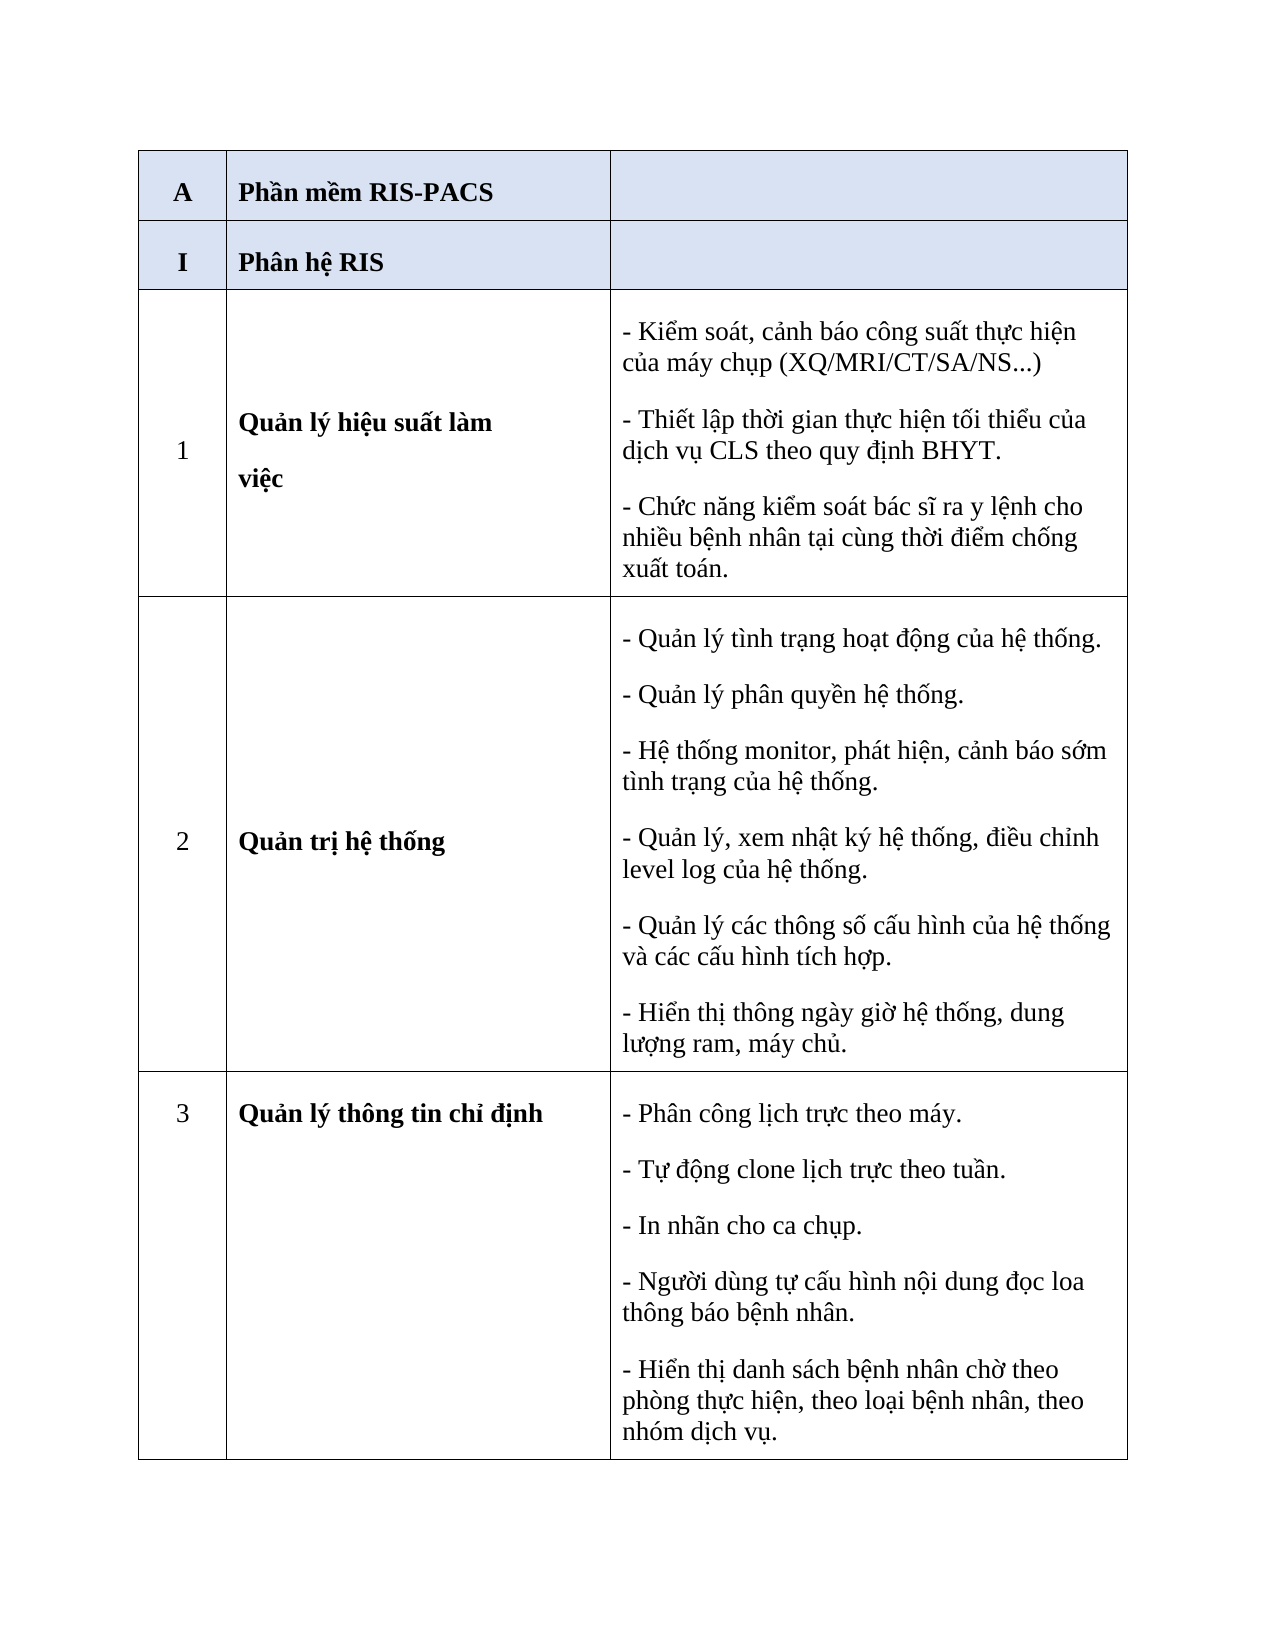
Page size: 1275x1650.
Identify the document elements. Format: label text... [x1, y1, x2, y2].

table_cell Quản lý hiệu suất làm việc [227, 290, 610, 596]
table_cell A [139, 151, 226, 220]
table_cell 2 [139, 597, 226, 1071]
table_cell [611, 1072, 1127, 1459]
table_cell Quản trị hệ thống [227, 597, 610, 1071]
table_cell [611, 151, 1127, 220]
table_cell I [139, 221, 226, 289]
table_cell 1 [139, 290, 226, 596]
table_cell 3 [139, 1072, 226, 1459]
table_cell [611, 221, 1127, 289]
table_cell - Quản lý tình trạng hoạt động của hệ thống. - Quản lý phân quyền hệ thống. - Hệ thống monitor, phát hiện, cảnh báo sớm tình trạng của hệ thống. - Quản lý, xem nhật ký hệ thống, điều chỉnh level log của hệ thống. - Quản lý các thông số cấu hình của hệ thống và các cấu hình tích hợp. - Hiển thị thông ngày giờ hệ thống, dung lượng ram, máy chủ. [611, 597, 1127, 1071]
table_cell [227, 1072, 610, 1459]
table_cell - Kiểm soát, cảnh báo công suất thực hiện của máy chụp (XQ/MRI/CT/SA/NS...) - Thiết lập thời gian thực hiện tối thiểu của dịch vụ CLS theo quy định BHYT. - Chức năng kiểm soát bác sĩ ra y lệnh cho nhiều bệnh nhân tại cùng thời điểm chống xuất toán. [611, 290, 1127, 596]
table_cell Phần mềm RIS-PACS [227, 151, 610, 220]
table_cell Phân hệ RIS [227, 221, 610, 289]
